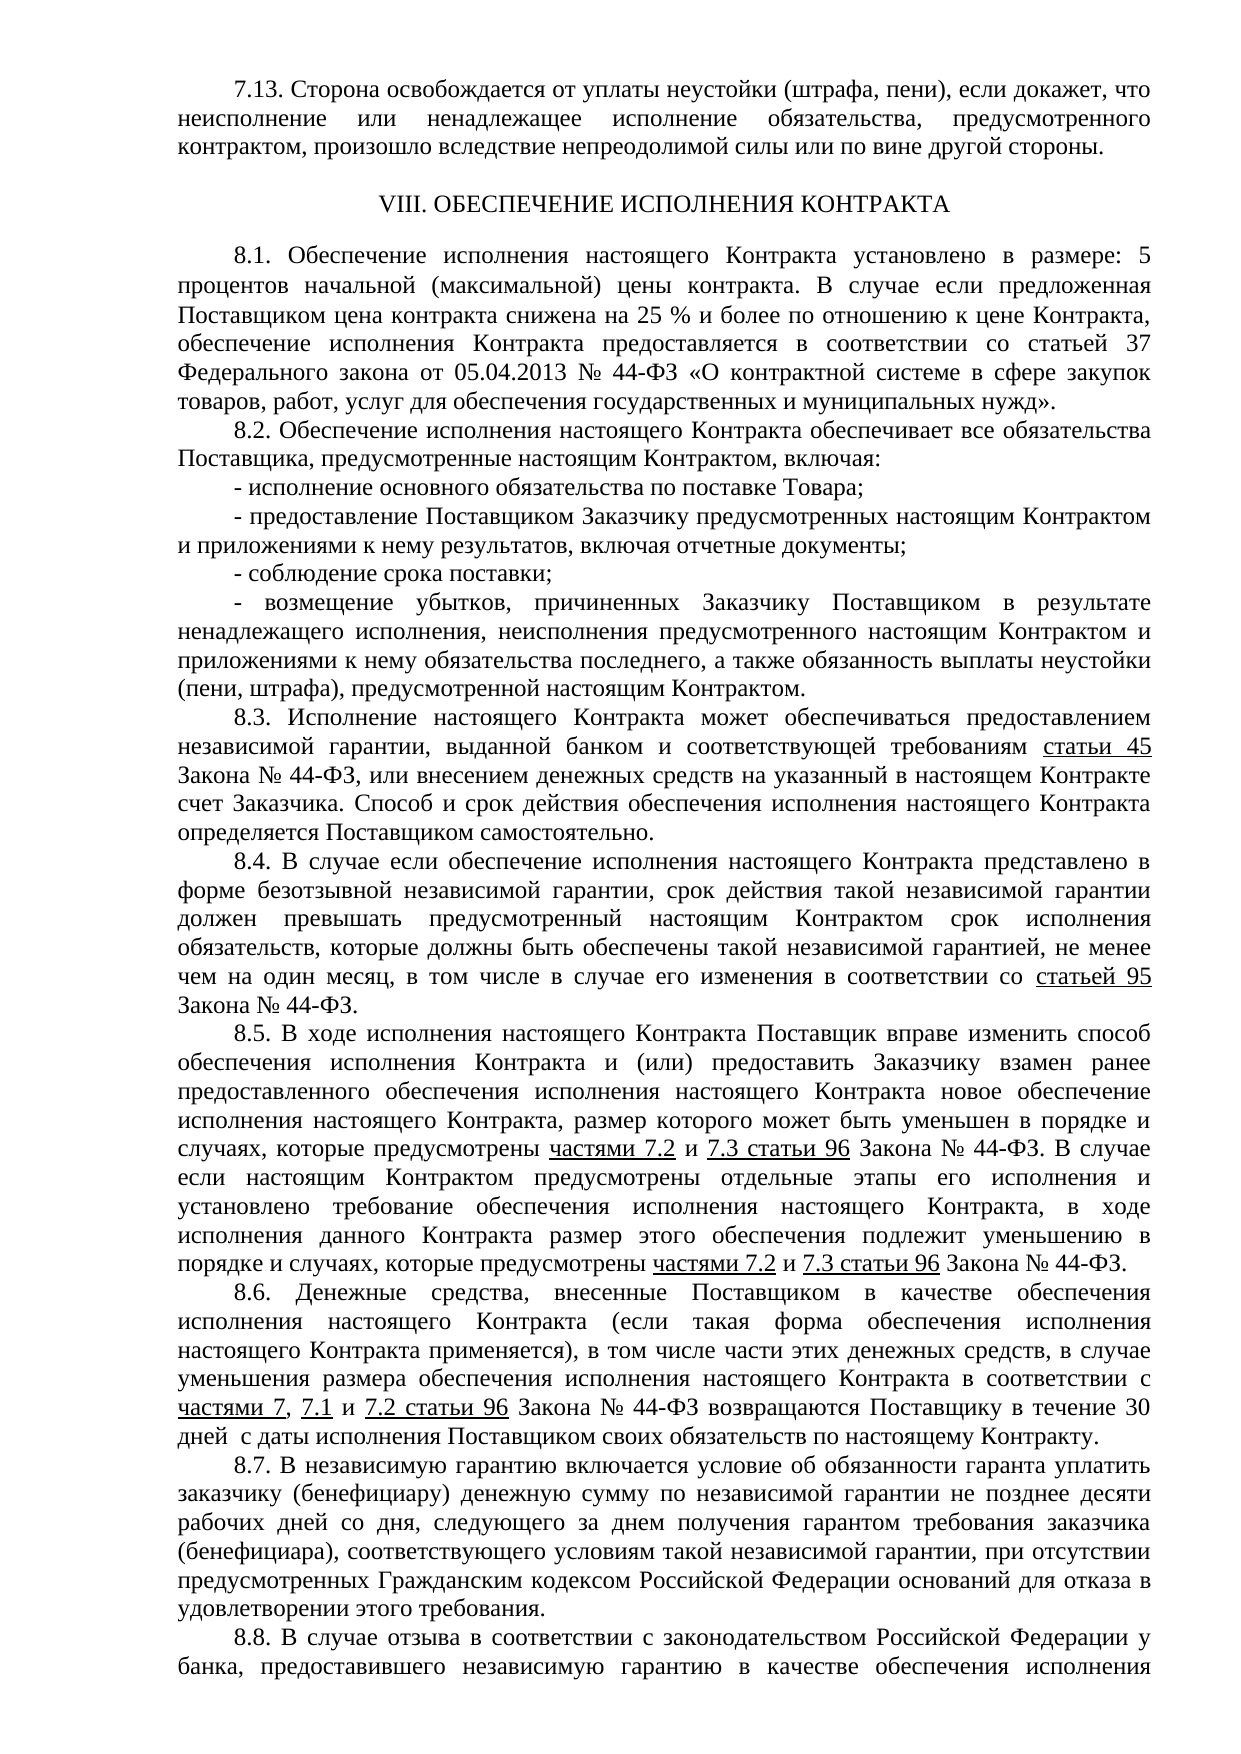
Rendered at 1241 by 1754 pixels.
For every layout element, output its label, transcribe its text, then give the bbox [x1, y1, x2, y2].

text 8.6. Денежные средства, внесенные Поставщиком в качестве обеспечения исполнения настоящего Контракта (если такая форма обеспечения исполнения настоящего Контракта применяется), в том числе части этих денежных средств, в случае уменьшения размера обеспечения исполнения настоящего Контракта в соответствии с частями 7, 7.1 и 7.2 статьи 96 Закона № 44-ФЗ возвращаются Поставщику в течение 30 дней с даты исполнения Поставщиком своих обязательств по настоящему Контракту. [177, 1277, 1152, 1450]
text 8.1. Обеспечение исполнения настоящего Контракта установлено в размере: 5 процентов начальной (максимальной) цены контракта. В случае если предложенная Поставщиком цена контракта снижена на 25 % и более по отношению к цене Контракта, обеспечение исполнения Контракта предоставляется в соответствии со статьей 37 Федерального закона от 05.04.2013 № 44-ФЗ «О контрактной системе в сфере закупок товаров, работ, услуг для обеспечения государственных и муниципальных нужд». [177, 241, 1152, 415]
text - возмещение убытков, причиненных Заказчику Поставщиком в результате ненадлежащего исполнения, неисполнения предусмотренного настоящим Контрактом и приложениями к нему обязательства последнего, а также обязанность выплаты неустойки (пени, штрафа), предусмотренной настоящим Контрактом. [177, 587, 1152, 702]
text - соблюдение срока поставки; [177, 558, 1152, 587]
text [177, 1622, 1152, 1680]
text 8.4. В случае если обеспечение исполнения настоящего Контракта представлено в форме безотзывной независимой гарантии, срок действия такой независимой гарантии должен превышать предусмотренный настоящим Контрактом срок исполнения обязательств, которые должны быть обеспечены такой независимой гарантией, не менее чем на один месяц, в том числе в случае его изменения в соответствии со статьей 95 Закона № 44-ФЗ. [177, 846, 1152, 1018]
list VIII. ОБЕСПЕЧЕНИЕ ИСПОЛНЕНИЯ КОНТРАКТА [177, 189, 1152, 218]
text 8.2. Обеспечение исполнения настоящего Контракта обеспечивает все обязательства Поставщика, предусмотренные настоящим Контрактом, включая: [177, 415, 1152, 472]
text 8.5. В ходе исполнения настоящего Контракта Поставщик вправе изменить способ обеспечения исполнения Контракта и (или) предоставить Заказчику взамен ранее предоставленного обеспечения исполнения настоящего Контракта новое обеспечение исполнения настоящего Контракта, размер которого может быть уменьшен в порядке и случаях, которые предусмотрены частями 7.2 и 7.3 статьи 96 Закона № 44-ФЗ. В случае если настоящим Контрактом предусмотрены отдельные этапы его исполнения и установлено требование обеспечения исполнения настоящего Контракта, в ходе исполнения данного Контракта размер этого обеспечения подлежит уменьшению в порядке и случаях, которые предусмотрены частями 7.2 и 7.3 статьи 96 Закона № 44-ФЗ. [177, 1018, 1152, 1277]
text 7.13. Сторона освобождается от уплаты неустойки (штрафа, пени), если докажет, что неисполнение или ненадлежащее исполнение обязательства, предусмотренного контрактом, произошло вследствие непреодолимой силы или по вине другой стороны. [177, 74, 1152, 160]
text - предоставление Поставщиком Заказчику предусмотренных настоящим Контрактом и приложениями к нему результатов, включая отчетные документы; [177, 501, 1152, 558]
text 8.7. В независимую гарантию включается условие об обязанности гаранта уплатить заказчику (бенефициару) денежную сумму по независимой гарантии не позднее десяти рабочих дней со дня, следующего за днем получения гарантом требования заказчика (бенефициара), соответствующего условиям такой независимой гарантии, при отсутствии предусмотренных Гражданским кодексом Российской Федерации оснований для отказа в удовлетворении этого требования. [177, 1450, 1152, 1622]
text - исполнение основного обязательства по поставке Товара; [177, 472, 1152, 501]
text 8.3. Исполнение настоящего Контракта может обеспечиваться предоставлением независимой гарантии, выданной банком и соответствующей требованиям статьи 45 Закона № 44-ФЗ, или внесением денежных средств на указанный в настоящем Контракте счет Заказчика. Способ и срок действия обеспечения исполнения настоящего Контракта определяется Поставщиком самостоятельно. [177, 702, 1152, 846]
